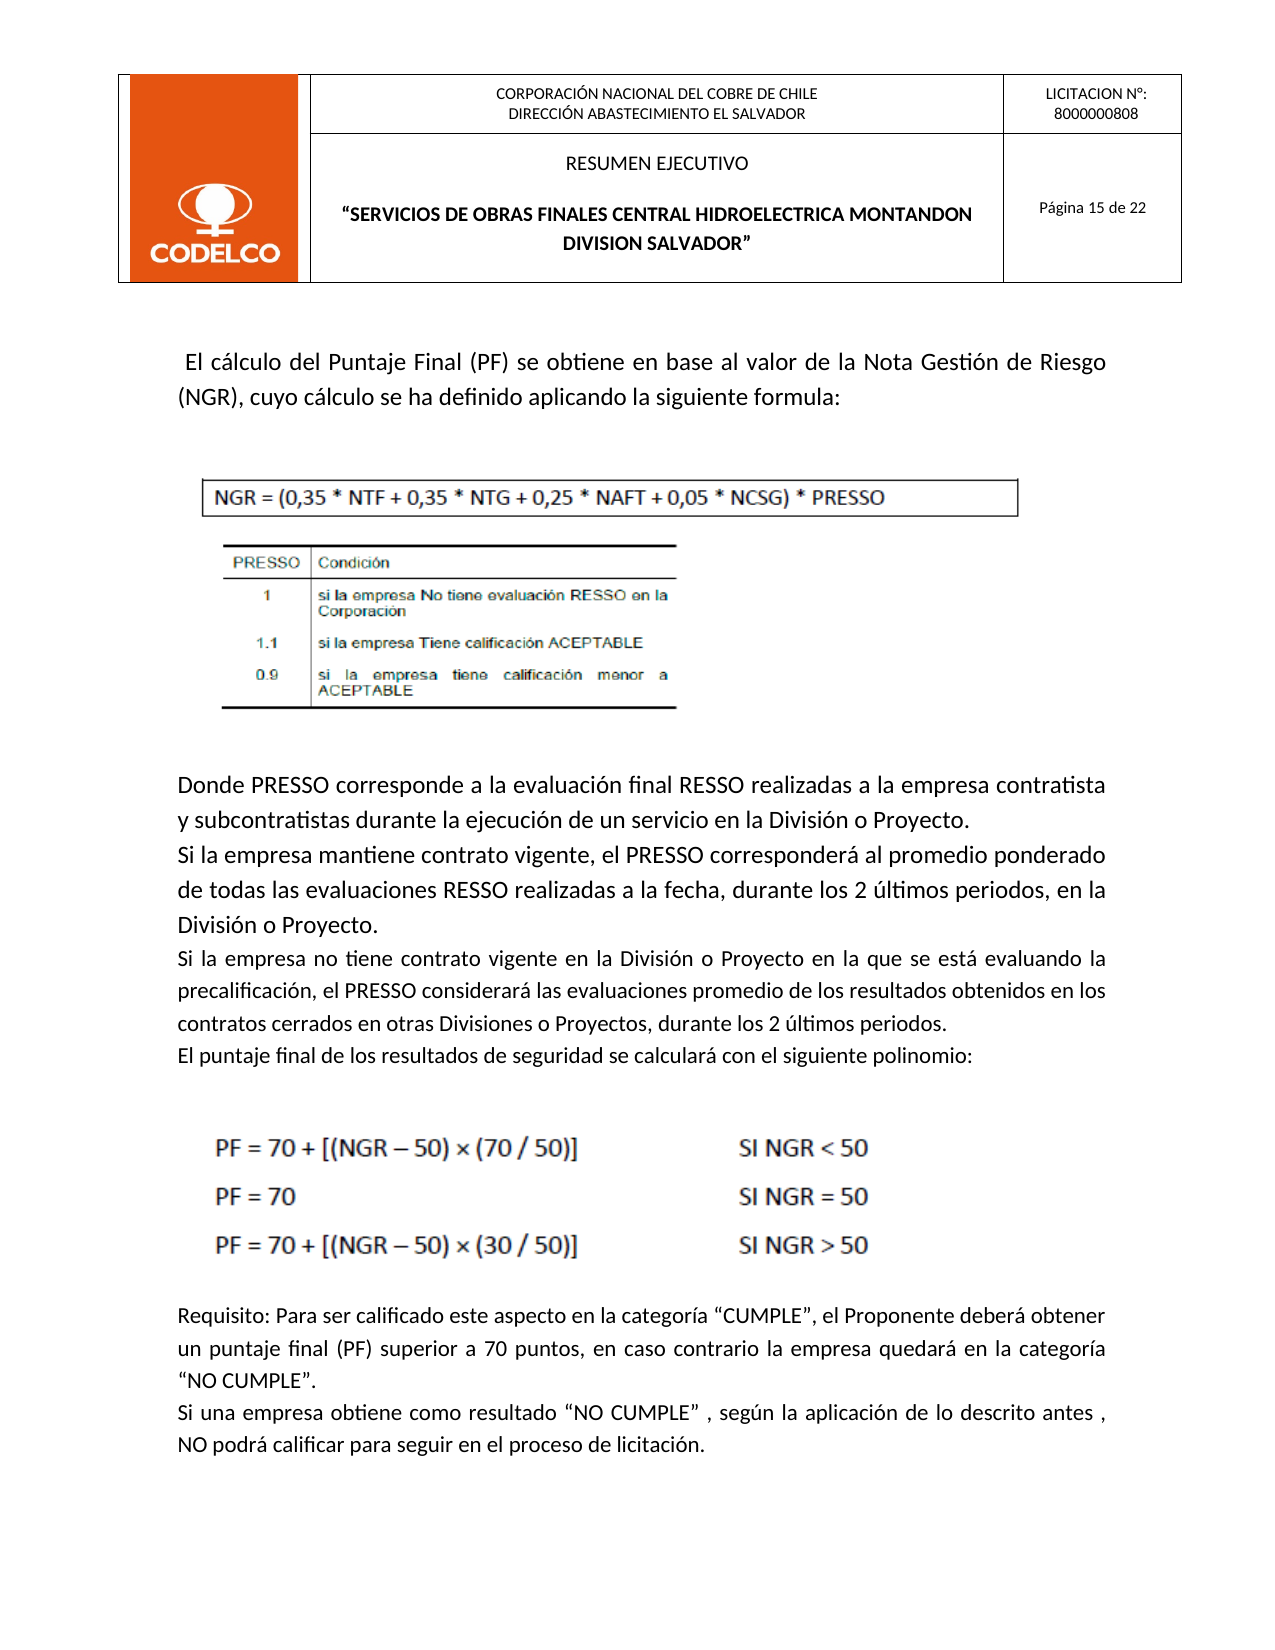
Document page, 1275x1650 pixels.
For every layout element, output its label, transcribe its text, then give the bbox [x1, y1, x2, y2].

picture [130, 74, 299, 282]
text Requisito: Para ser calificado este aspecto en la categoría “CUMPLE”, el Proponente deberá obtener un puntaje final (PF) superior a 70 puntos, en caso contrario la empresa quedará en la categoría “NO CUMPLE”. [177, 1302, 1107, 1394]
text El cálculo del Puntaje Final (PF) se obtiene en base al valor de la Nota Gestión de Riesgo (NGR), cuyo cálculo se ha definido aplicando la siguiente formula: [177, 346, 1107, 412]
picture [177, 1105, 946, 1298]
text Si una empresa obtiene como resultado “NO CUMPLE” , según la aplicación de lo descrito antes , NO podrá calificar para seguir en el proceso de licitación. [177, 1398, 1107, 1458]
text El puntaje final de los resultados de seguridad se calculará con el siguiente polinomio: [177, 1041, 1107, 1069]
text Si la empresa no tiene contrato vigente en la División o Proyecto en la que se está evaluando la precalificación, el PRESSO considerará las evaluaciones promedio de los resultados obtenidos en los contratos cerrados en otras Divisiones o Proyectos, durante los 2 últimos periodos. [177, 944, 1107, 1037]
text Si la empresa mantiene contrato vigente, el PRESSO corresponderá al promedio ponderado de todas las evaluaciones RESSO realizadas a la fecha, durante los 2 últimos periodos, en la División o Proyecto. [177, 839, 1107, 940]
text Donde PRESSO corresponde a la evaluación final RESSO realizadas a la empresa contratista y subcontratistas durante la ejecución de un servicio en la División o Proyecto. [177, 769, 1107, 835]
picture [177, 448, 1098, 733]
